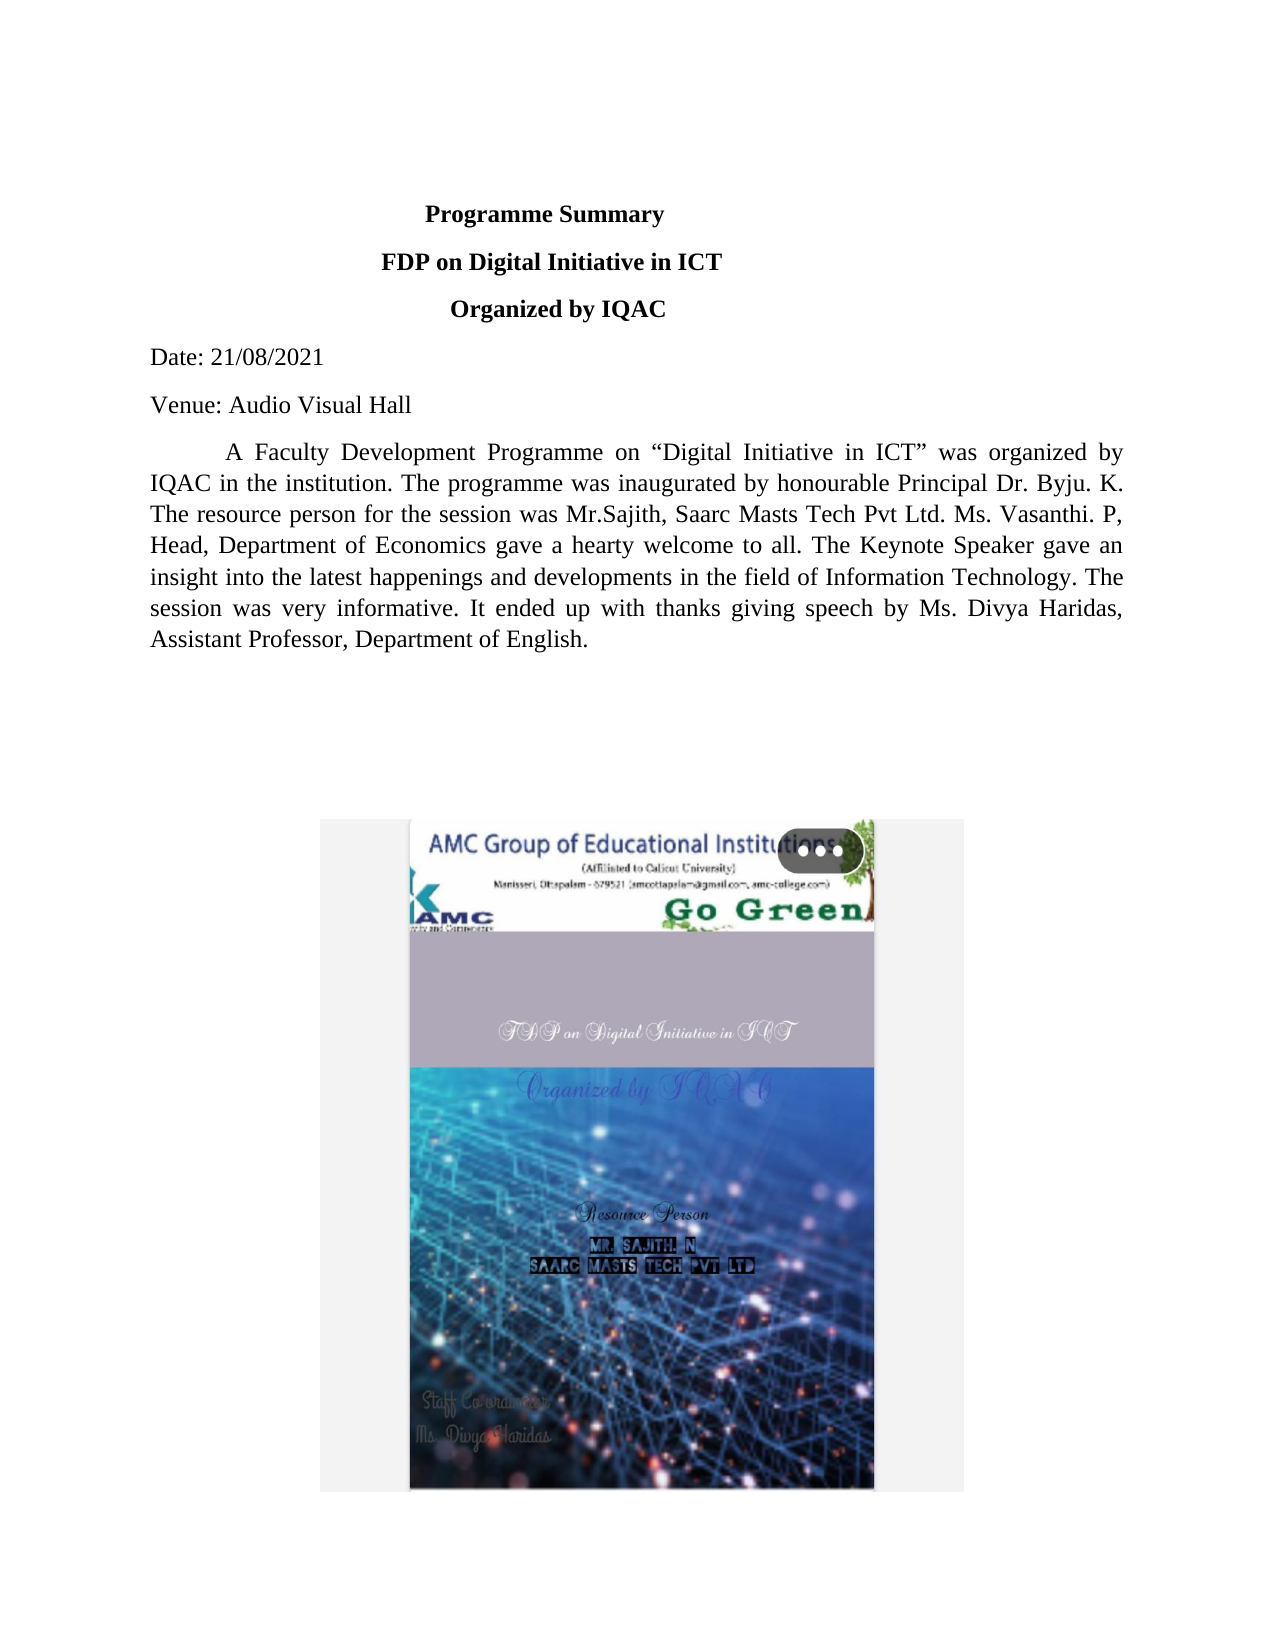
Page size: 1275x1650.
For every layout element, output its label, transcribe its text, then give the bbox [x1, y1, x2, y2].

picture [320, 819, 964, 1492]
text Venue: Audio Visual Hall [150, 390, 1125, 418]
text Date: 21/08/2021 [150, 342, 1125, 371]
text FDP on Digital Initiative in ICT [150, 247, 1125, 275]
text Organized by IQAC [150, 294, 1125, 323]
text A Faculty Development Programme on “Digital Initiative in ICT” was organized by IQAC in the institution. The programme was inaugurated by honourable Principal Dr. Byju. K. The resource person for the session was Mr.Sajith, Saarc Masts Tech Pvt Ltd. Ms. Vasanthi. P, Head, Department of Economics gave a hearty welcome to all. The Keynote Speaker gave an insight into the latest happenings and developments in the field of Information Technology. The session was very informative. It ended up with thanks giving speech by Ms. Divya Haridas, Assistant Professor, Department of English. [150, 437, 1125, 652]
text Programme Summary [150, 199, 1125, 228]
